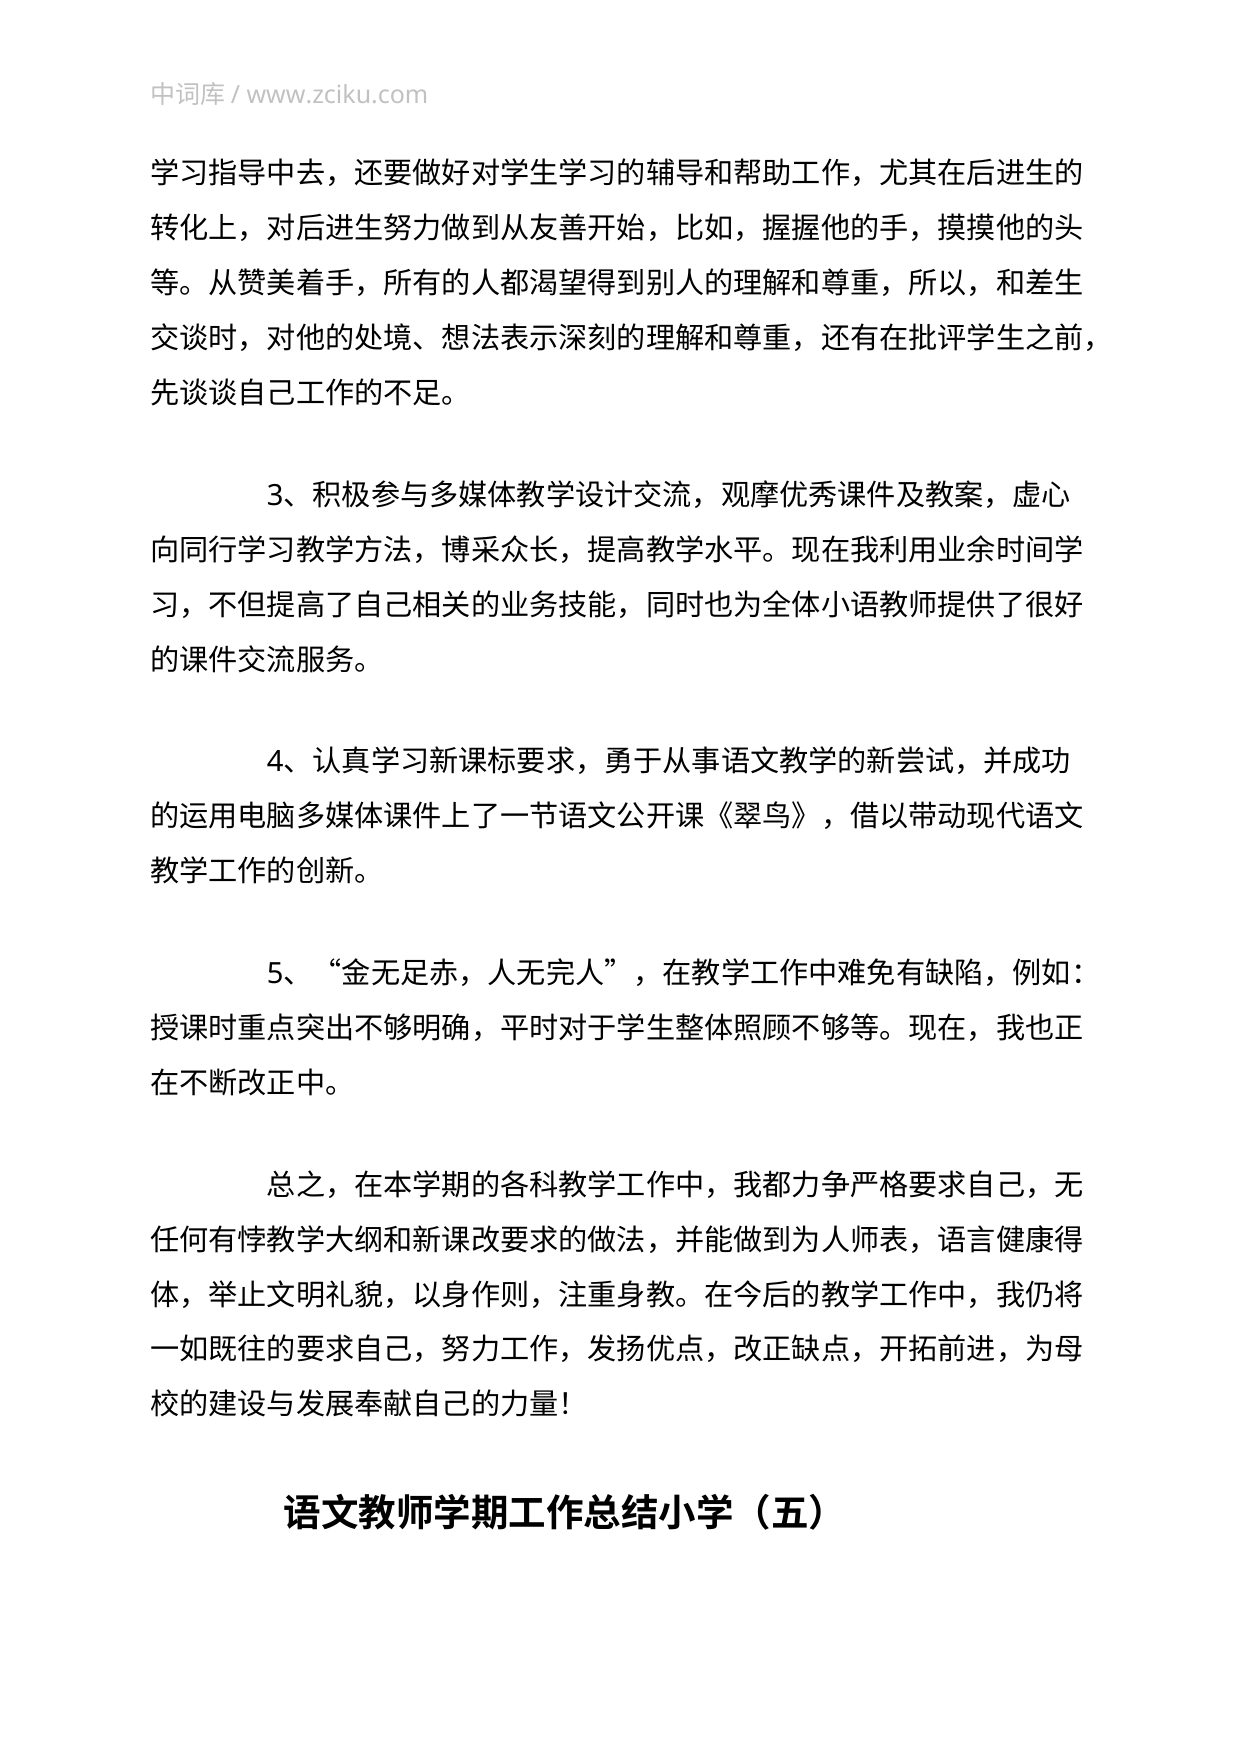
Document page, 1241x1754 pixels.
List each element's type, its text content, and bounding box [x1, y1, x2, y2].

text 总之，在本学期的各科教学工作中，我都力争严格要求自己，无任何有悖教学大纲和新课改要求的做法，并能做到为人师表，语言健康得体，举止文明礼貌，以身作则，注重身教。在今后的教学工作中，我仍将一如既往的要求自己，努力工作，发扬优点，改正缺点，开拓前进，为母校的建设与发展奉献自己的力量！ [150, 1161, 1090, 1423]
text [150, 150, 1090, 412]
text 5、“金无足赤，人无完人”，在教学工作中难免有缺陷，例如：授课时重点突出不够明确，平时对于学生整体照顾不够等。现在，我也正在不断改正中。 [150, 949, 1090, 1102]
text 语文教师学期工作总结小学（五） [150, 1483, 1090, 1537]
text 4、认真学习新课标要求，勇于从事语文教学的新尝试，并成功的运用电脑多媒体课件上了一节语文公开课《翠鸟》，借以带动现代语文教学工作的创新。 [150, 738, 1090, 890]
text 3、积极参与多媒体教学设计交流，观摩优秀课件及教案，虚心向同行学习教学方法，博采众长，提高教学水平。现在我利用业余时间学习，不但提高了自己相关的业务技能，同时也为全体小语教师提供了很好的课件交流服务。 [150, 471, 1090, 678]
